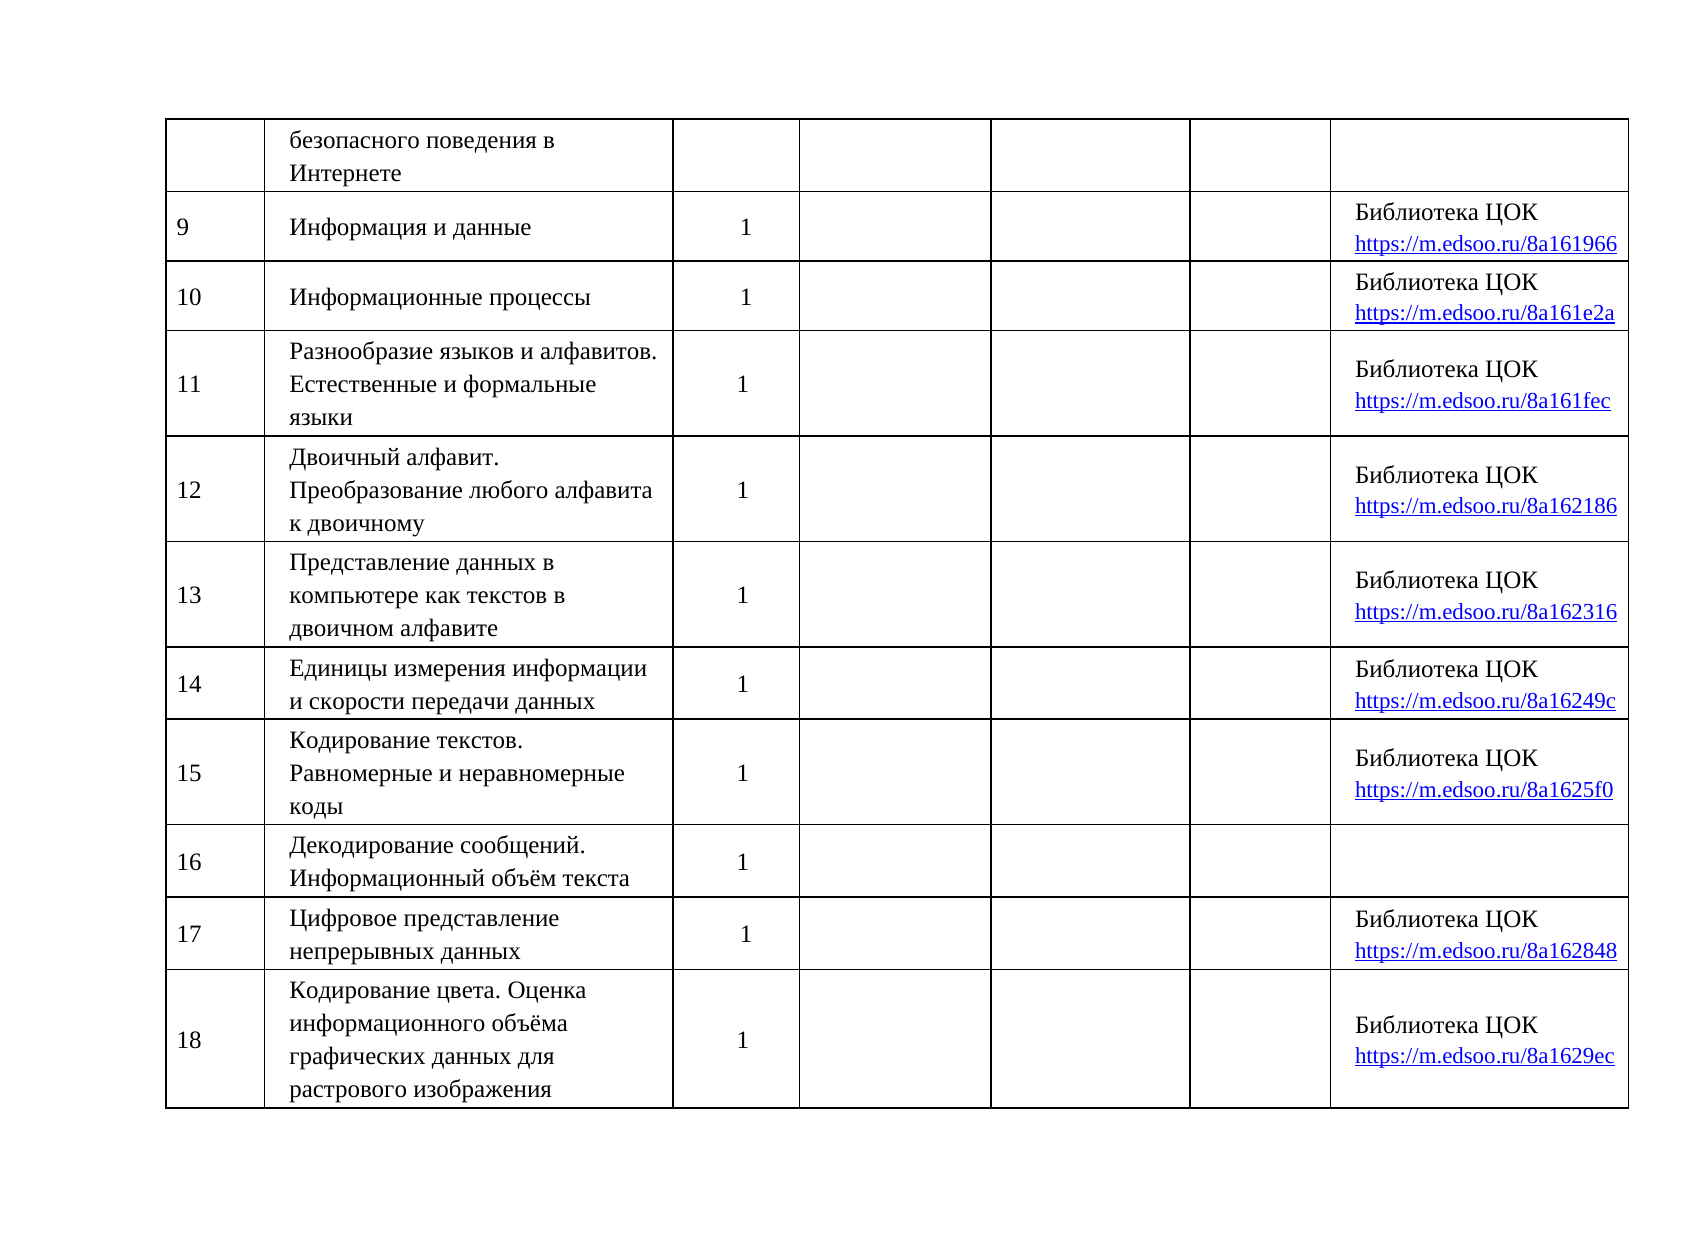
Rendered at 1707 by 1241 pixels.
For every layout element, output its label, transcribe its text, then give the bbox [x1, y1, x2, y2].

table_cell [800, 825, 990, 896]
table_cell 1 [674, 898, 799, 968]
table_cell 16 [167, 825, 264, 896]
table_cell 17 [167, 898, 264, 968]
table_cell 1 [674, 542, 799, 646]
table_cell 1 [674, 192, 799, 260]
table_cell [800, 437, 990, 541]
table_cell [800, 970, 990, 1107]
table_cell [992, 825, 1189, 896]
table_cell 1 [674, 262, 799, 330]
table_cell 18 [167, 970, 264, 1107]
table_cell 1 [674, 331, 799, 435]
table_cell 1 [674, 648, 799, 718]
table_cell Цифровое представление непрерывных данных [265, 898, 672, 968]
table_cell 10 [167, 262, 264, 330]
table_cell 14 [167, 648, 264, 718]
table_cell Библиотека ЦОК https://m.edsoo.ru/8a161e2a [1331, 262, 1628, 330]
table_cell [1191, 720, 1330, 824]
table_cell [992, 898, 1189, 968]
table_cell 1 [674, 120, 799, 191]
table_cell [1191, 120, 1330, 191]
table_cell 1 [674, 437, 799, 541]
table_cell [992, 331, 1189, 435]
table_cell [800, 120, 990, 191]
table_cell Кодирование цвета. Оценка информационного объёма графических данных для растрового изображения [265, 970, 672, 1107]
table_cell [992, 970, 1189, 1107]
table_cell [800, 331, 990, 435]
table_cell Декодирование сообщений. Информационный объём текста [265, 825, 672, 896]
table_cell 11 [167, 331, 264, 435]
table_cell Библиотека ЦОК https://m.edsoo.ru/8a162316 [1331, 542, 1628, 646]
table_cell Информация и данные [265, 192, 672, 260]
table_cell Информационные процессы [265, 262, 672, 330]
table_cell [1191, 437, 1330, 541]
table_cell [992, 192, 1189, 260]
table_cell 1 [674, 970, 799, 1107]
table_cell [800, 262, 990, 330]
table_cell [800, 720, 990, 824]
table_cell Библиотека ЦОК https://m.edsoo.ru/8a162186 [1331, 437, 1628, 541]
table_cell [1191, 825, 1330, 896]
table_cell [800, 898, 990, 968]
table_cell Библиотека ЦОК https://m.edsoo.ru/8a162848 [1331, 898, 1628, 968]
table_cell 13 [167, 542, 264, 646]
table_cell [800, 542, 990, 646]
table_cell [800, 192, 990, 260]
table_cell [992, 542, 1189, 646]
table_cell 9 [167, 192, 264, 260]
table_cell Двоичный алфавит. Преобразование любого алфавита к двоичному [265, 437, 672, 541]
table_cell [1331, 825, 1628, 896]
table_cell [992, 262, 1189, 330]
table_cell 8 [167, 120, 264, 191]
table_cell Библиотека ЦОК https://m.edsoo.ru/8a161fec [1331, 331, 1628, 435]
table_cell Библиотека ЦОК https://m.edsoo.ru/8a1629ec [1331, 970, 1628, 1107]
table_cell 1 [674, 720, 799, 824]
table_cell [800, 648, 990, 718]
table_cell Единицы измерения информации и скорости передачи данных [265, 648, 672, 718]
table_cell [1191, 970, 1330, 1107]
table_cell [1331, 120, 1628, 191]
table_cell Кодирование текстов. Равномерные и неравномерные коды [265, 720, 672, 824]
table_cell 1 [674, 825, 799, 896]
table_cell 12 [167, 437, 264, 541]
table_cell Разнообразие языков и алфавитов. Естественные и формальные языки [265, 331, 672, 435]
table_cell [1191, 331, 1330, 435]
table_cell [1191, 648, 1330, 718]
table_cell [992, 437, 1189, 541]
table_cell 15 [167, 720, 264, 824]
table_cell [265, 120, 672, 191]
table_cell [1191, 192, 1330, 260]
table_cell Библиотека ЦОК https://m.edsoo.ru/8a161966 [1331, 192, 1628, 260]
table_cell Представление данных в компьютере как текстов в двоичном алфавите [265, 542, 672, 646]
table_cell [1191, 262, 1330, 330]
table_cell [992, 648, 1189, 718]
table_cell [1191, 542, 1330, 646]
table_cell Библиотека ЦОК https://m.edsoo.ru/8a16249c [1331, 648, 1628, 718]
table_cell Библиотека ЦОК https://m.edsoo.ru/8a1625f0 [1331, 720, 1628, 824]
table_cell [992, 120, 1189, 191]
table_cell [992, 720, 1189, 824]
table_cell [1191, 898, 1330, 968]
